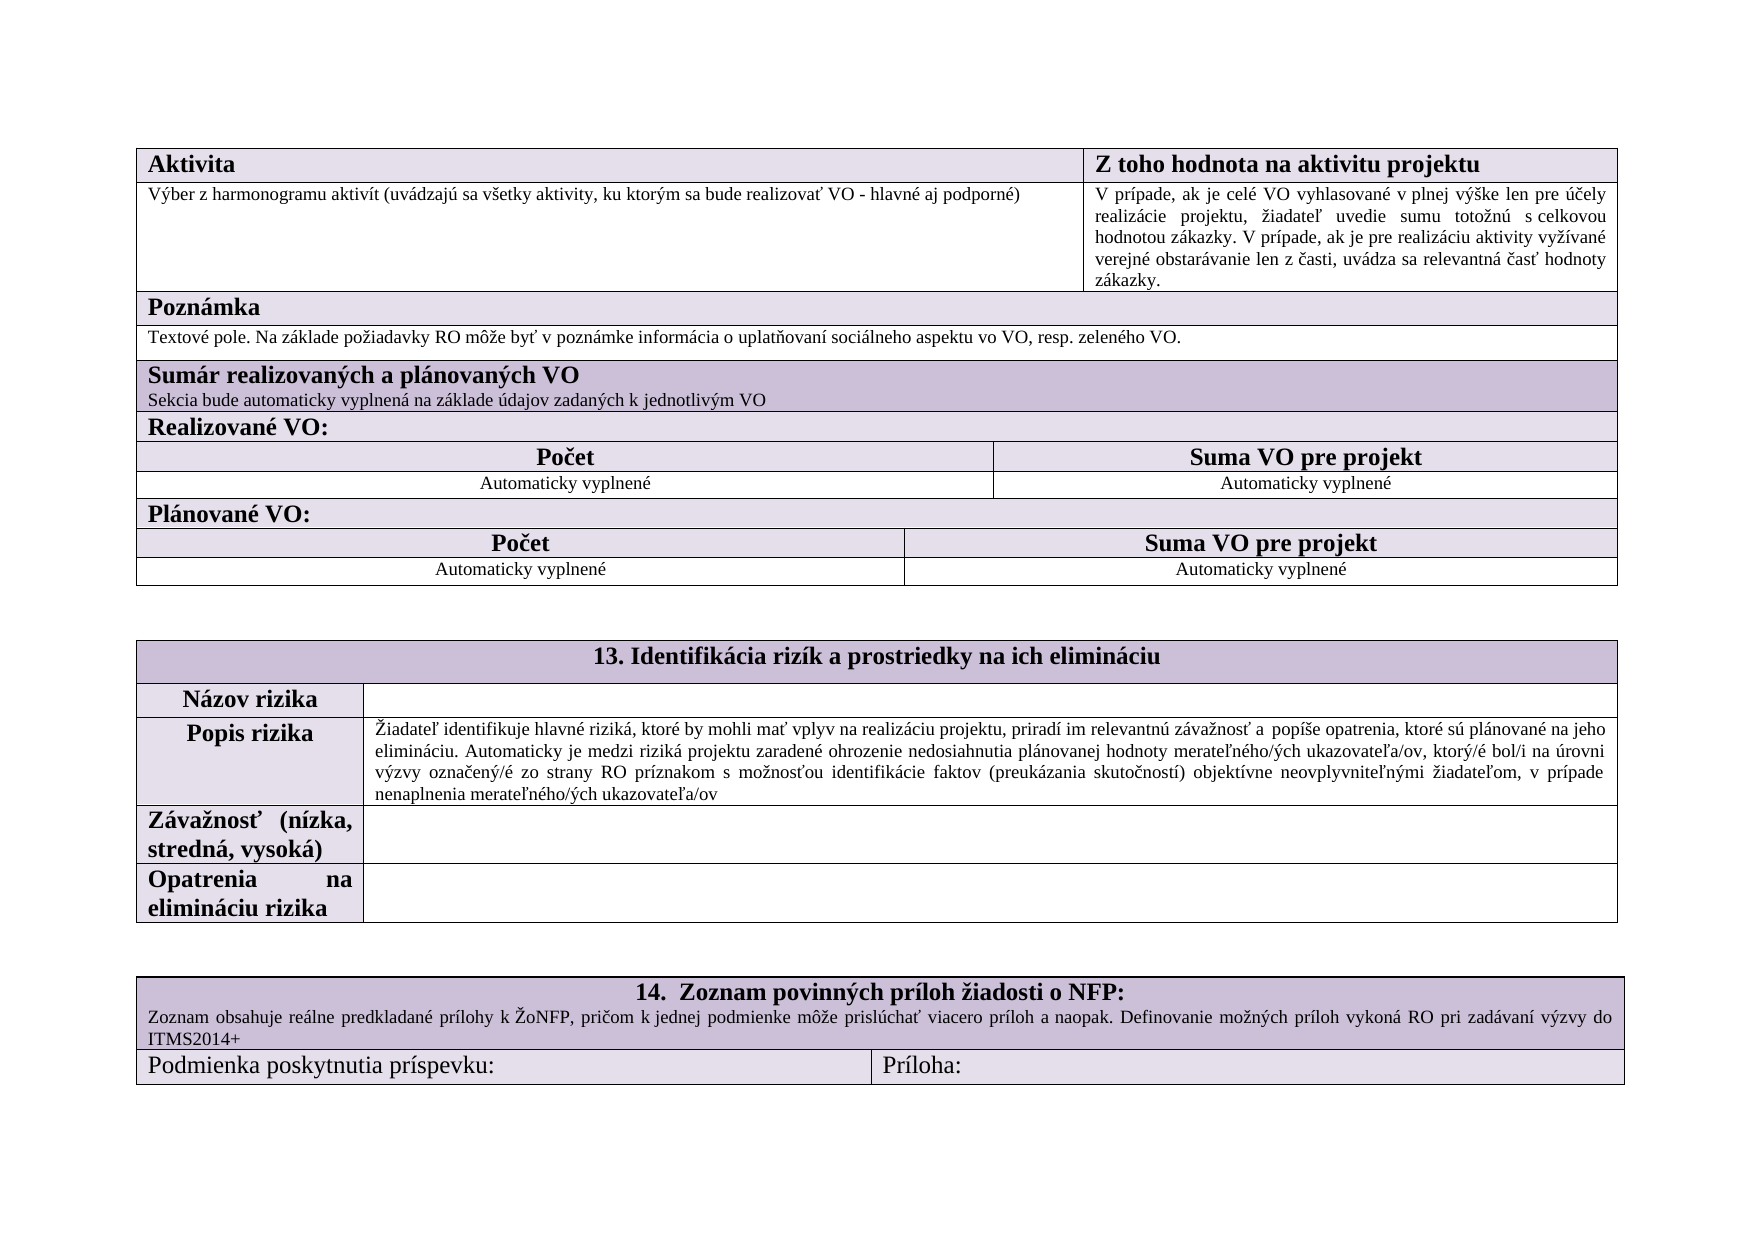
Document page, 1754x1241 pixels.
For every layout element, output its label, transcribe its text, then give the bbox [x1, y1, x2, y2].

table_cell Počet [137, 529, 904, 557]
table_cell Automaticky vyplnené [994, 472, 1617, 498]
table_cell Realizované VO: [137, 412, 1617, 441]
table_cell Popis rizika [137, 718, 363, 804]
table_cell [364, 864, 1617, 922]
table_cell Z toho hodnota na aktivitu projektu [1084, 149, 1617, 182]
table_cell Textové pole. Na základe požiadavky RO môže byť v poznámke informácia o uplatňovaní sociálneho aspektu vo VO, resp. zeleného VO. [137, 326, 1617, 359]
table_cell Počet [137, 442, 993, 471]
table_cell Závažnosť (nízka, stredná, vysoká) [137, 806, 363, 863]
table_cell Výber z harmonogramu aktivít (uvádzajú sa všetky aktivity, ku ktorým sa bude realizovať VO - hlavné aj podporné) [137, 183, 1083, 291]
table_cell Názov rizika [137, 684, 363, 717]
table_cell Aktivita [137, 149, 1083, 182]
table_cell Suma VO pre projekt [994, 442, 1617, 471]
table_cell Automaticky vyplnené [137, 558, 904, 585]
table_cell Opatrenia na elimináciu rizika [137, 864, 363, 922]
table_cell [364, 806, 1617, 863]
table_cell [364, 684, 1617, 717]
table_cell Žiadateľ identifikuje hlavné riziká, ktoré by mohli mať vplyv na realizáciu projektu, priradí im relevantnú závažnosť a popíše opatrenia, ktoré sú plánované na jeho elimináciu. Automaticky je medzi riziká projektu zaradené ohrozenie nedosiahnutia plánovanej hodnoty merateľného/ých ukazovateľa/ov, ktorý/é bol/i na úrovni výzvy označený/é zo strany RO príznakom s možnosťou identifikácie faktov (preukázania skutočností) objektívne neovplyvniteľnými žiadateľom, v prípade nenaplnenia merateľného/ých ukazovateľa/ov [364, 718, 1617, 804]
table_cell Automaticky vyplnené [137, 472, 993, 498]
table_header 14. Zoznam povinných príloh žiadosti o NFP: Zoznam obsahuje reálne predkladané prílohy k ŽoNFP, pričom k jednej podmienke môže prislúchať viacero príloh a naopak. Definovanie možných príloh vykoná RO pri zadávaní výzvy do ITMS2014+ [137, 978, 1624, 1049]
table_cell Príloha: [872, 1050, 1624, 1084]
table_cell Automaticky vyplnené [905, 558, 1617, 585]
table_cell Suma VO pre projekt [905, 529, 1617, 557]
table_cell V prípade, ak je celé VO vyhlasované v plnej výške len pre účely realizácie projektu, žiadateľ uvedie sumu totožnú s celkovou hodnotou zákazky. V prípade, ak je pre realizáciu aktivity vyžívané verejné obstarávanie len z časti, uvádza sa relevantná časť hodnoty zákazky. [1084, 183, 1617, 291]
table_cell Podmienka poskytnutia príspevku: [137, 1050, 871, 1084]
table_cell Sumár realizovaných a plánovaných VO Sekcia bude automaticky vyplnená na základe údajov zadaných k jednotlivým VO [137, 361, 1617, 411]
table_header 13. Identifikácia rizík a prostriedky na ich elimináciu [137, 641, 1617, 683]
table_cell Plánované VO: [137, 499, 1617, 527]
table_cell Poznámka [137, 292, 1617, 325]
